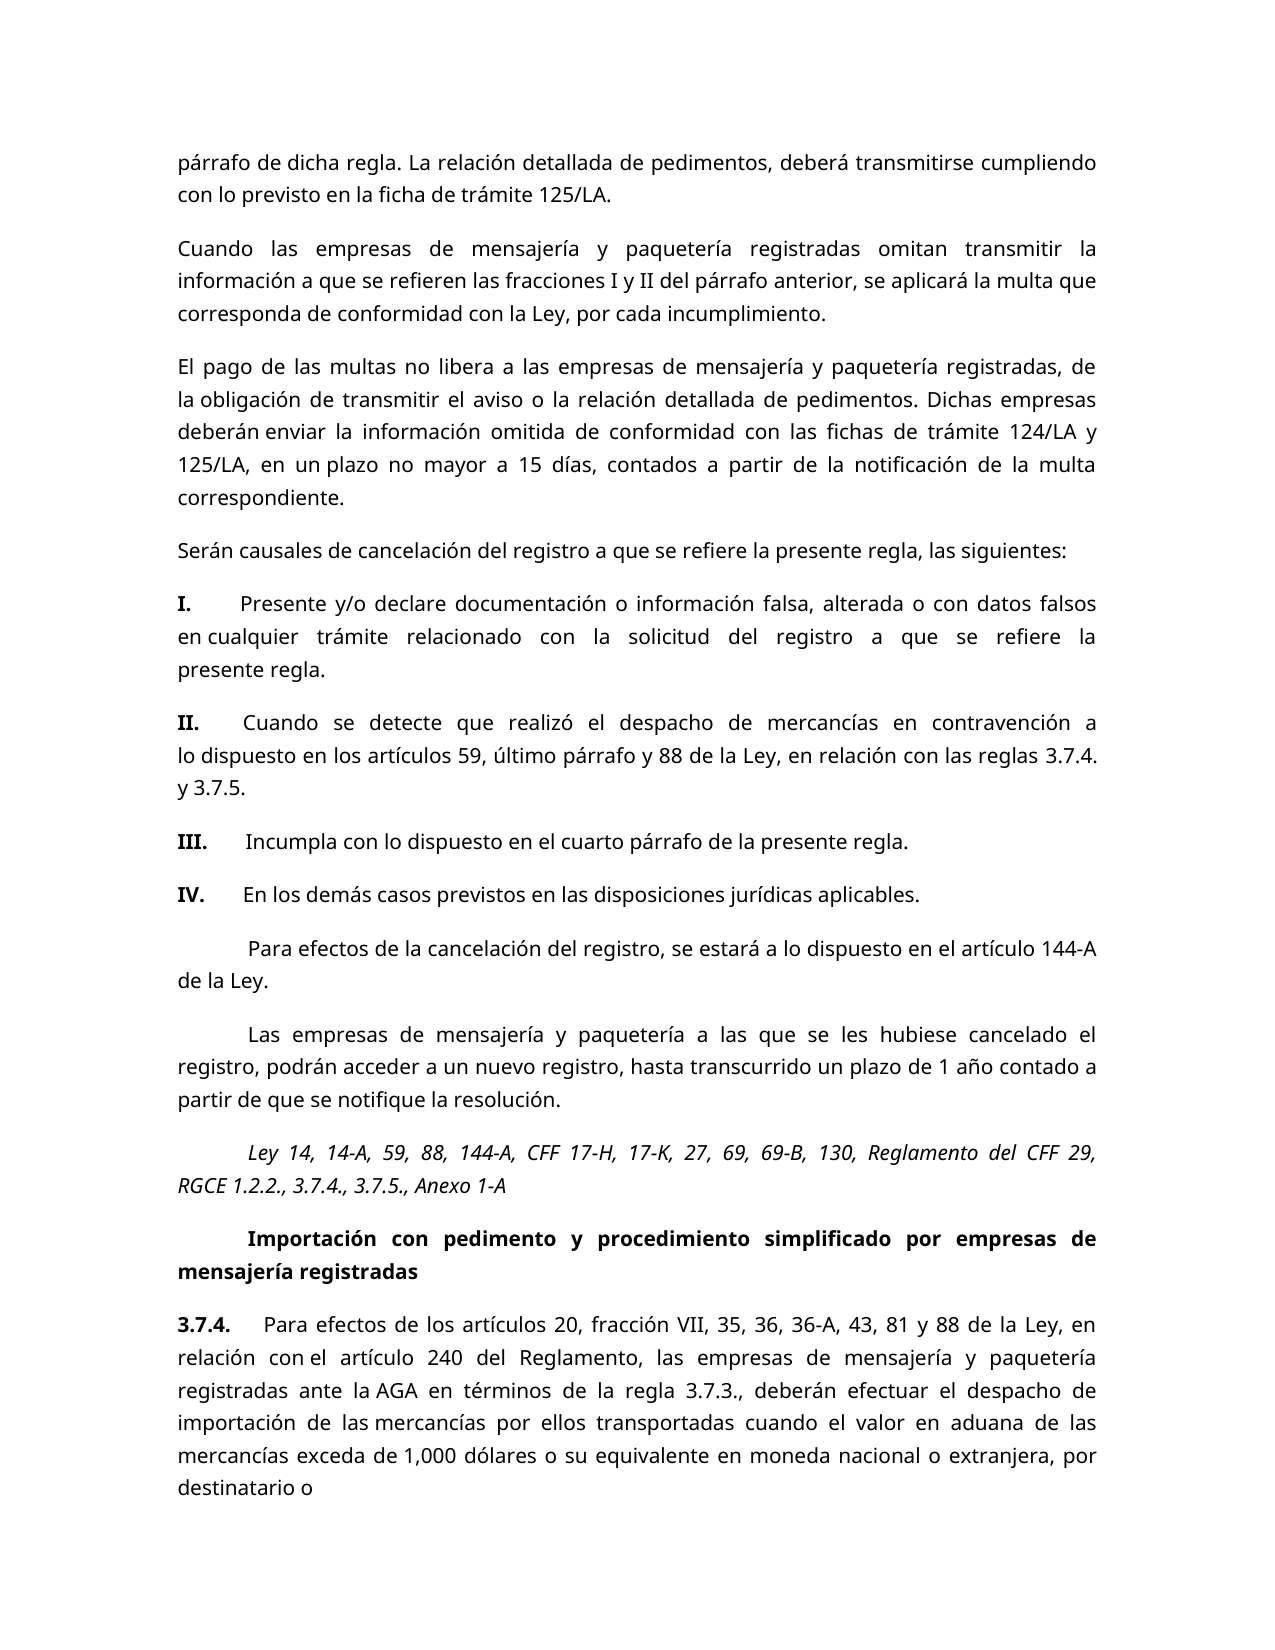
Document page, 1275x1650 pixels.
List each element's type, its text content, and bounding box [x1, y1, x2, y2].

text IV. En los demás casos previstos en las disposiciones jurídicas aplicables. [177, 880, 1098, 909]
text Importación con pedimento y procedimiento simplificado por empresas de mensajería registradas [177, 1224, 1098, 1286]
text Cuando las empresas de mensajería y paquetería registradas omitan transmitir la información a que se refieren las fracciones I y II del párrafo anterior, se aplicará la multa que corresponda de conformidad con la Ley, por cada incumplimiento. [177, 234, 1098, 327]
text Para efectos de la cancelación del registro, se estará a lo dispuesto en el artículo 144-A de la Ley. [177, 934, 1098, 995]
text II. Cuando se detecte que realizó el despacho de mercancías en contravención a lo dispuesto en los artículos 59, último párrafo y 88 de la Ley, en relación con las reglas 3.7.4. y 3.7.5. [177, 708, 1098, 802]
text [177, 148, 1098, 209]
text 3.7.4. Para efectos de los artículos 20, fracción VII, 35, 36, 36-A, 43, 81 y 88 de la Ley, en relación con el artículo 240 del Reglamento, las empresas de mensajería y paquetería registradas ante la AGA en términos de la regla 3.7.3., deberán efectuar el despacho de importación de las mercancías por ellos transportadas cuando el valor en aduana de las mercancías exceda de 1,000 dólares o su equivalente en moneda nacional o extranjera, por destinatario o [177, 1311, 1098, 1502]
text El pago de las multas no libera a las empresas de mensajería y paquetería registradas, de la obligación de transmitir el aviso o la relación detallada de pedimentos. Dichas empresas deberán enviar la información omitida de conformidad con las fichas de trámite 124/LA y 125/LA, en un plazo no mayor a 15 días, contados a partir de la notificación de la multa correspondiente. [177, 352, 1098, 511]
text Serán causales de cancelación del registro a que se refiere la presente regla, las siguientes: [177, 536, 1098, 564]
text I. Presente y/o declare documentación o información falsa, alterada o con datos falsos en cualquier trámite relacionado con la solicitud del registro a que se refiere la presente regla. [177, 589, 1098, 683]
text Ley 14, 14-A, 59, 88, 144-A, CFF 17-H, 17-K, 27, 69, 69-B, 130, Reglamento del CFF 29, RGCE 1.2.2., 3.7.4., 3.7.5., Anexo 1-A [177, 1138, 1098, 1199]
text Las empresas de mensajería y paquetería a las que se les hubiese cancelado el registro, podrán acceder a un nuevo registro, hasta transcurrido un plazo de 1 año contado a partir de que se notifique la resolución. [177, 1020, 1098, 1113]
text III. Incumpla con lo dispuesto en el cuarto párrafo de la presente regla. [177, 827, 1098, 855]
